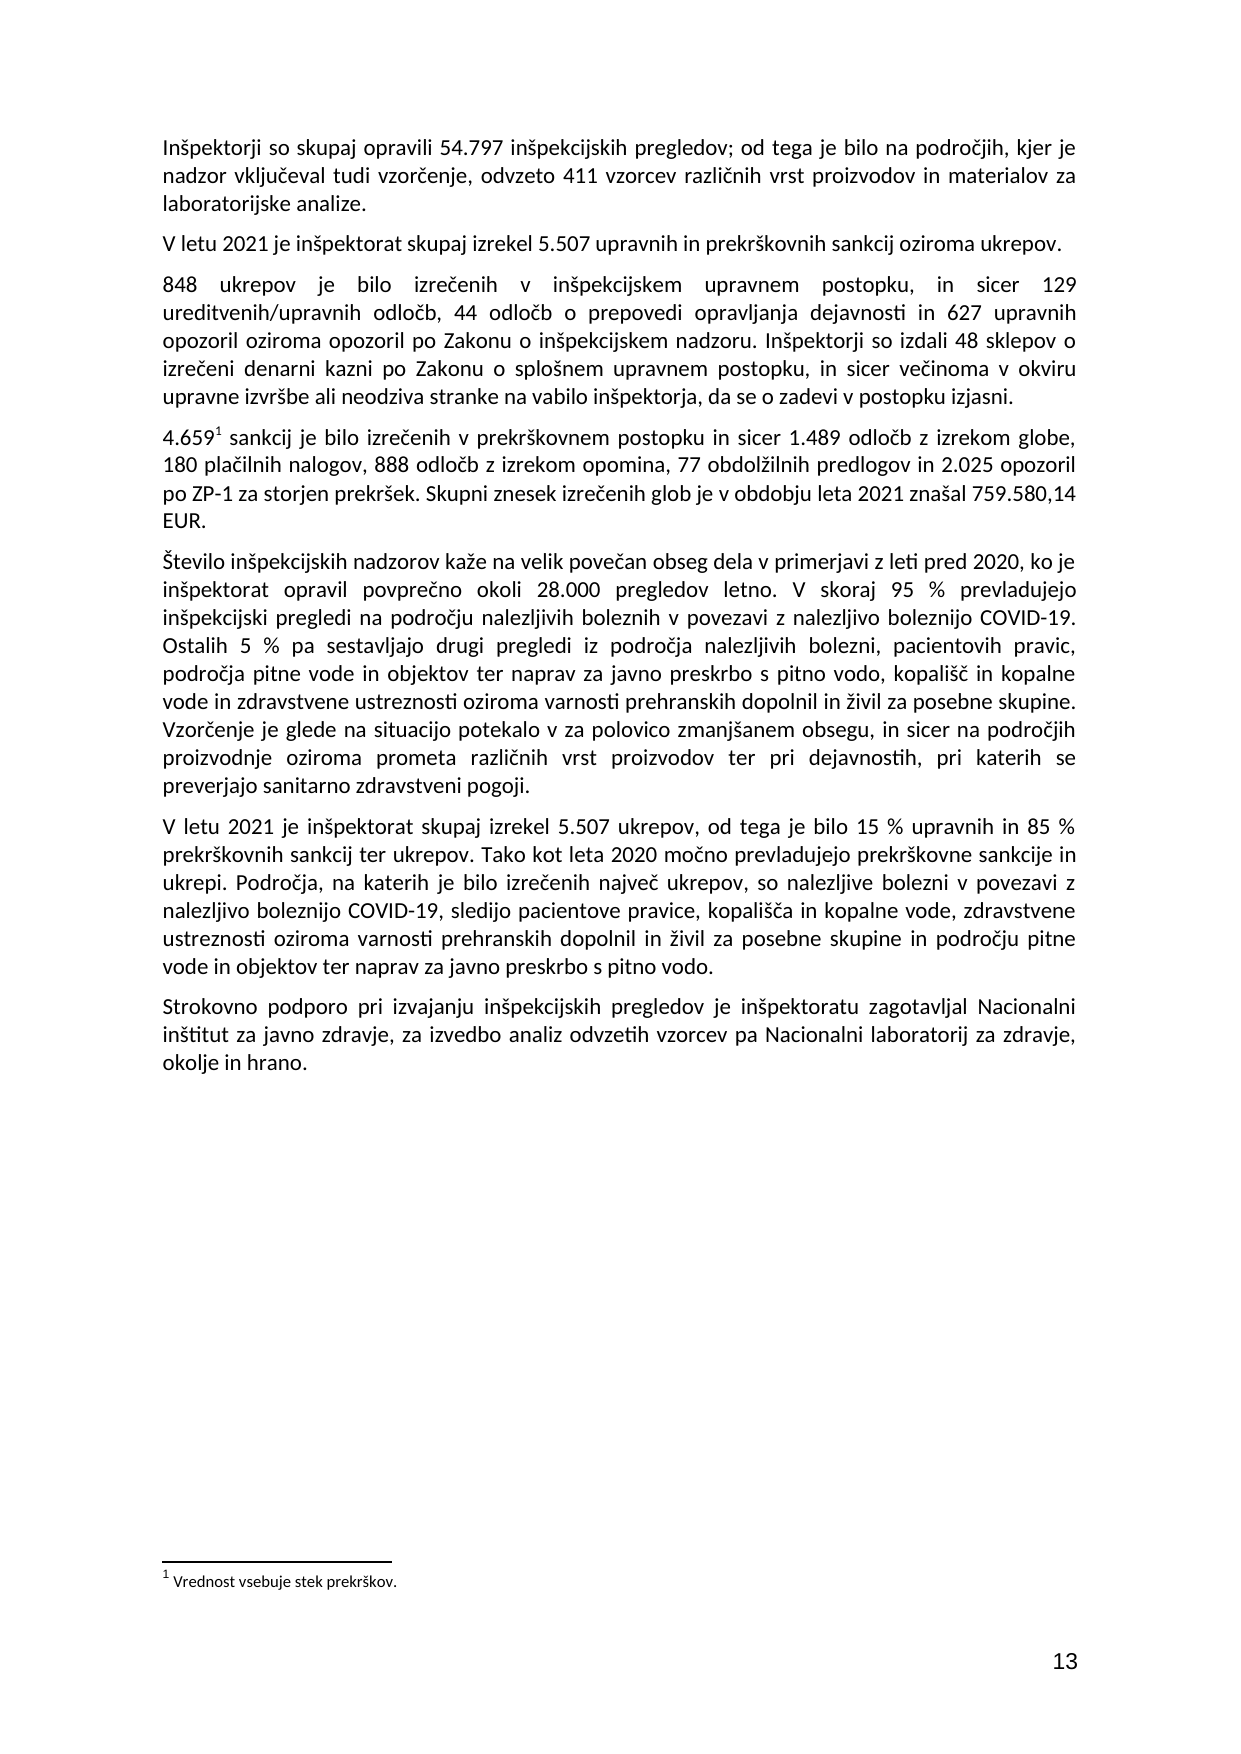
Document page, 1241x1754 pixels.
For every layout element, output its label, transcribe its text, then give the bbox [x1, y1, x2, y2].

text Inšpektorji so skupaj opravili 54.797 inšpekcijskih pregledov; od tega je bilo na področjih, kjer je nadzor vključeval tudi vzorčenje, odvzeto 411 vzorcev različnih vrst proizvodov in materialov za laboratorijske analize. [162, 133, 1078, 217]
text 848 ukrepov je bilo izrečenih v inšpekcijskem upravnem postopku, in sicer 129 ureditvenih/upravnih odločb, 44 odločb o prepovedi opravljanja dejavnosti in 627 upravnih opozoril oziroma opozoril po Zakonu o inšpekcijskem nadzoru. Inšpektorji so izdali 48 sklepov o izrečeni denarni kazni po Zakonu o splošnem upravnem postopku, in sicer večinoma v okviru upravne izvršbe ali neodziva stranke na vabilo inšpektorja, da se o zadevi v postopku izjasni. [162, 270, 1078, 410]
text 4.659 sankcij je bilo izrečenih v prekrškovnem postopku in sicer 1.489 odločb z izrekom globe, 180 plačilnih nalogov, 888 odločb z izrekom opomina, 77 obdolžilnih predlogov in 2.025 opozoril po ZP-1 za storjen prekršek. Skupni znesek izrečenih glob je v obdobju leta 2021 znašal 759.580,14 EUR. [162, 423, 1078, 535]
text Število inšpekcijskih nadzorov kaže na velik povečan obseg dela v primerjavi z leti pred 2020, ko je inšpektorat opravil povprečno okoli 28.000 pregledov letno. V skoraj 95 % prevladujejo inšpekcijski pregledi na področju nalezljivih boleznih v povezavi z nalezljivo boleznijo COVID-19. Ostalih 5 % pa sestavljajo drugi pregledi iz področja nalezljivih bolezni, pacientovih pravic, področja pitne vode in objektov ter naprav za javno preskrbo s pitno vodo, kopališč in kopalne vode in zdravstvene ustreznosti oziroma varnosti prehranskih dopolnil in živil za posebne skupine. Vzorčenje je glede na situacijo potekalo v za polovico zmanjšanem obsegu, in sicer na področjih proizvodnje oziroma prometa različnih vrst proizvodov ter pri dejavnostih, pri katerih se preverjajo sanitarno zdravstveni pogoji. [162, 547, 1078, 799]
text V letu 2021 je inšpektorat skupaj izrekel 5.507 ukrepov, od tega je bilo 15 % upravnih in 85 % prekrškovnih sankcij ter ukrepov. Tako kot leta 2020 močno prevladujejo prekrškovne sankcije in ukrepi. Področja, na katerih je bilo izrečenih največ ukrepov, so nalezljive bolezni v povezavi z nalezljivo boleznijo COVID-19, sledijo pacientove pravice, kopališča in kopalne vode, zdravstvene ustreznosti oziroma varnosti prehranskih dopolnil in živil za posebne skupine in področju pitne vode in objektov ter naprav za javno preskrbo s pitno vodo. [162, 812, 1078, 980]
text V letu 2021 je inšpektorat skupaj izrekel 5.507 upravnih in prekrškovnih sankcij oziroma ukrepov. [162, 229, 1078, 257]
text Strokovno podporo pri izvajanju inšpekcijskih pregledov je inšpektoratu zagotavljal Nacionalni inštitut za javno zdravje, za izvedbo analiz odvzetih vzorcev pa Nacionalni laboratorij za zdravje, okolje in hrano. [162, 992, 1078, 1077]
